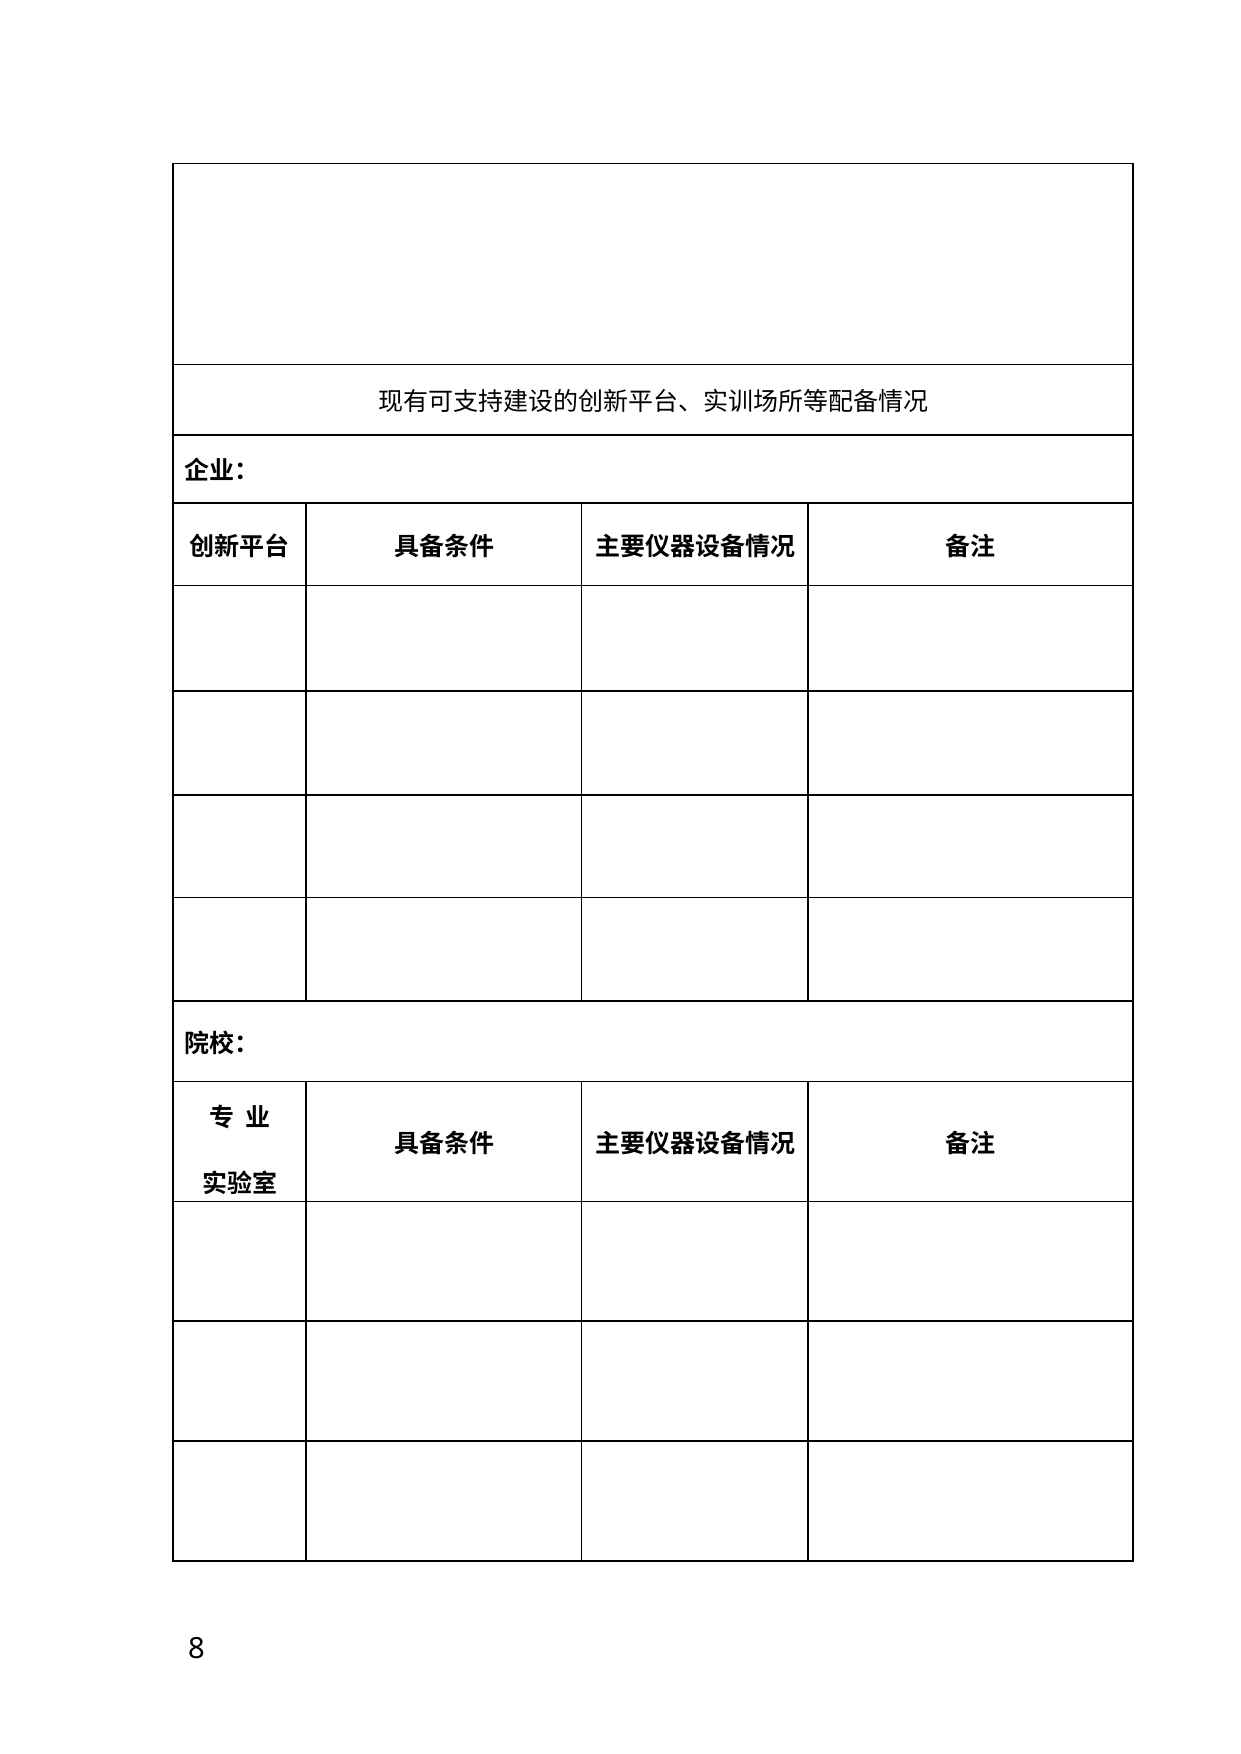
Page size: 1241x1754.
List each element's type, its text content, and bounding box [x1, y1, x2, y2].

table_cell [174, 164, 1132, 363]
table_cell 具备条件 [307, 1082, 581, 1201]
table_cell 企业： [174, 436, 1132, 502]
table_cell [809, 1322, 1132, 1440]
table_cell 专 业 实验室 [174, 1082, 305, 1201]
table_cell [809, 692, 1132, 794]
table_cell [307, 1442, 581, 1560]
table_cell 主要仪器设备情况 [582, 504, 807, 585]
table_cell [307, 898, 581, 1000]
table_cell [307, 586, 581, 690]
table_cell [582, 1202, 807, 1320]
table_cell [809, 586, 1132, 690]
table_cell [174, 796, 305, 897]
table_cell [582, 1322, 807, 1440]
table_cell [809, 796, 1132, 897]
table_cell 院校： [174, 1002, 1132, 1081]
table_cell [809, 1442, 1132, 1560]
table_cell 备注 [809, 1082, 1132, 1201]
table_cell [809, 1202, 1132, 1320]
table_cell 具备条件 [307, 504, 581, 585]
table_cell [174, 898, 305, 1000]
table_cell [174, 586, 305, 690]
table_cell [307, 1322, 581, 1440]
table_cell [582, 1442, 807, 1560]
table_cell [582, 586, 807, 690]
table_cell 主要仪器设备情况 [582, 1082, 807, 1201]
table_cell [174, 1322, 305, 1440]
table_cell [809, 898, 1132, 1000]
table_cell 现有可支持建设的创新平台、实训场所等配备情况 [174, 365, 1132, 434]
table_cell [582, 796, 807, 897]
table_cell [174, 1202, 305, 1320]
table_cell [174, 1442, 305, 1560]
table_cell 备注 [809, 504, 1132, 585]
table_cell [174, 692, 305, 794]
table_cell [307, 1202, 581, 1320]
table_cell [582, 692, 807, 794]
table_cell [582, 898, 807, 1000]
table_cell [307, 796, 581, 897]
table_cell 创新平台 [174, 504, 305, 585]
table_cell [307, 692, 581, 794]
